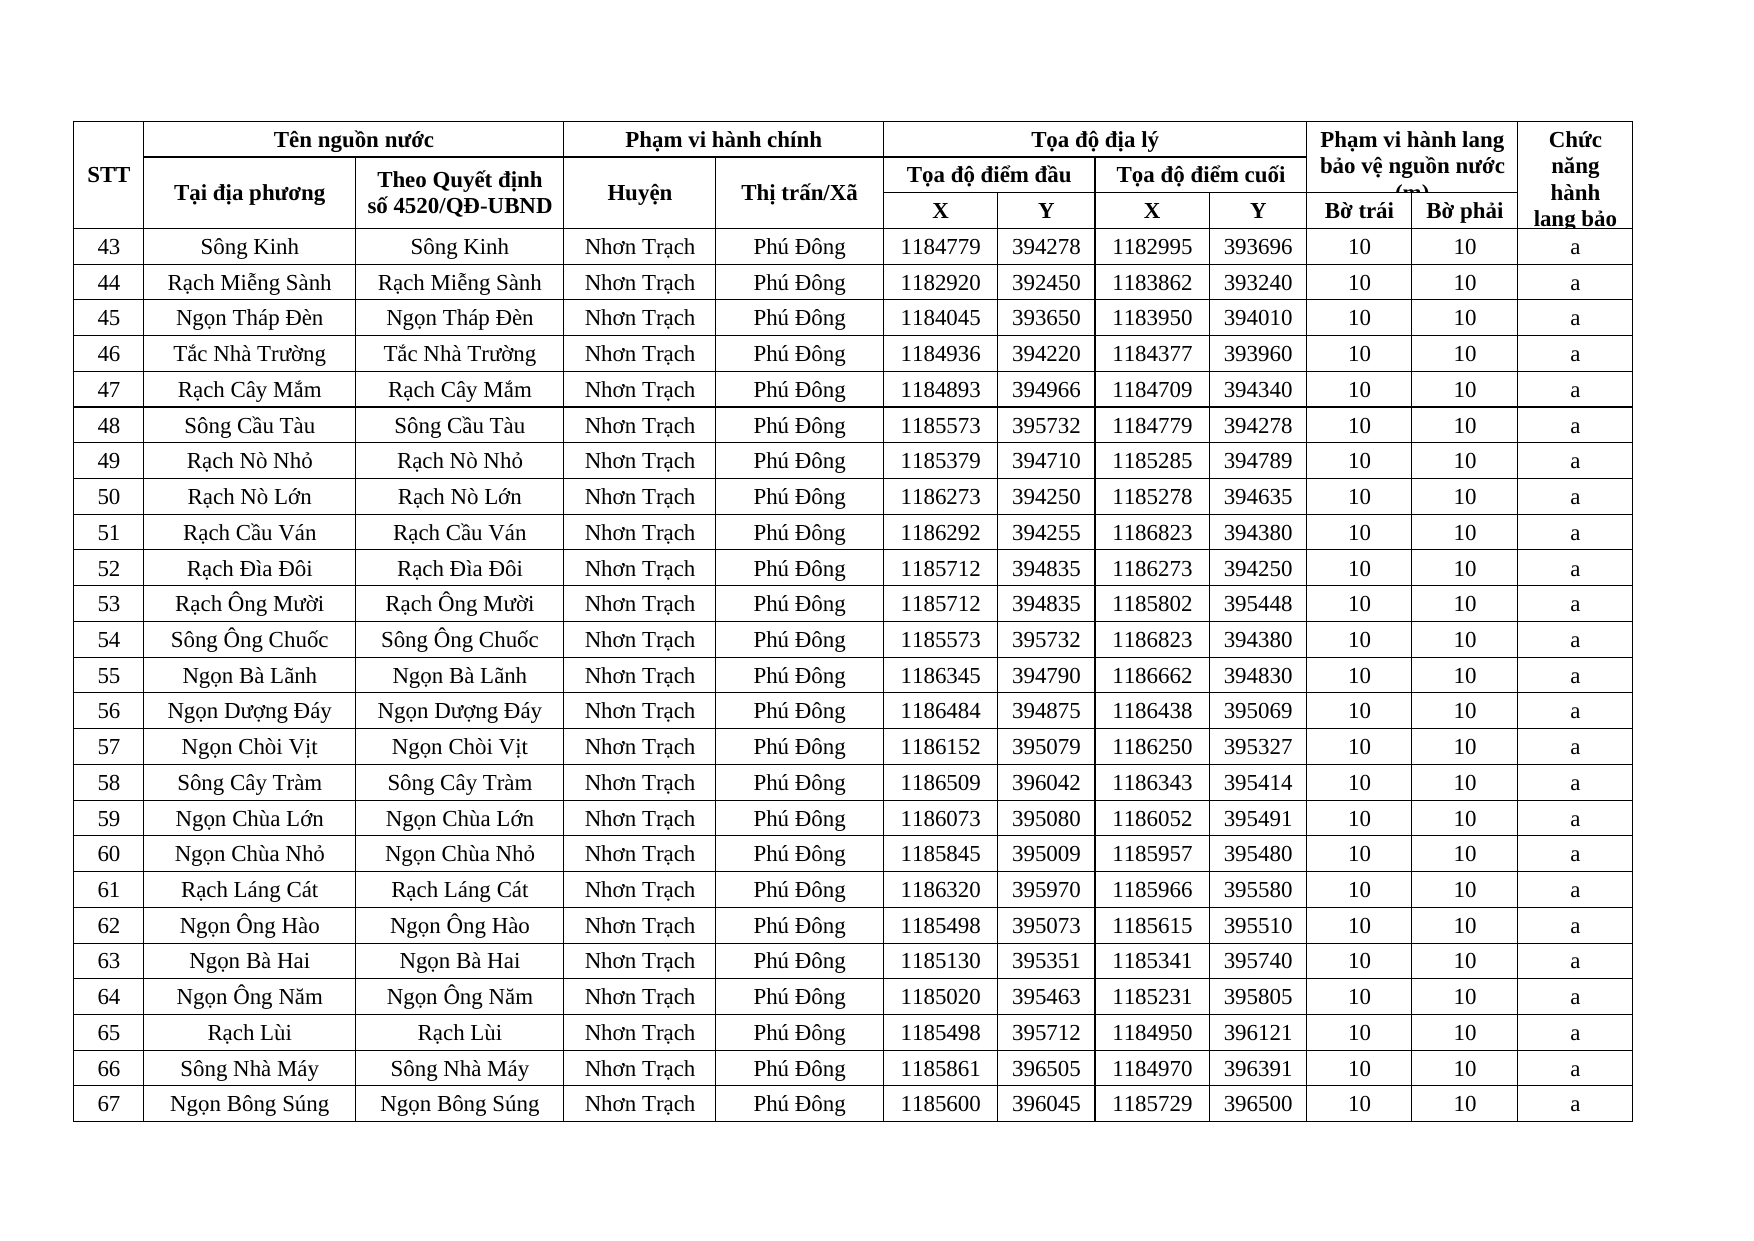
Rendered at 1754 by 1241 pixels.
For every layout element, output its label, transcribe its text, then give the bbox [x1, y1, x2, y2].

table_cell 395732 [998, 622, 1094, 657]
table_cell 1186823 [1096, 622, 1209, 657]
table_cell 10 [1412, 729, 1517, 764]
table_cell 1185712 [884, 586, 997, 621]
table_cell 10 [1412, 944, 1517, 978]
table_cell Ngọn Chùa Nhỏ [356, 836, 563, 871]
table_cell Phú Đông [716, 265, 883, 299]
table_cell 395805 [1210, 979, 1306, 1014]
table_cell 1185957 [1096, 836, 1209, 871]
table_cell 54 [74, 622, 143, 657]
table_cell a [1518, 836, 1632, 871]
table_cell 1186509 [884, 765, 997, 799]
table_header Tọa độ địa lý [884, 122, 1306, 156]
table_cell 394380 [1210, 622, 1306, 657]
table_cell 394380 [1210, 515, 1306, 549]
table_cell 393960 [1210, 336, 1306, 371]
table_cell Ngọn Bà Lãnh [144, 658, 355, 692]
table_cell 10 [1412, 836, 1517, 871]
table_cell 1185802 [1096, 586, 1209, 621]
table_cell 56 [74, 693, 143, 728]
table_cell Nhơn Trạch [564, 872, 715, 907]
table_cell a [1518, 872, 1632, 907]
table_cell 396391 [1210, 1051, 1306, 1085]
table_cell a [1518, 1051, 1632, 1085]
table_cell 10 [1412, 693, 1517, 728]
table_cell Phú Đông [716, 1086, 883, 1121]
table_cell 10 [1307, 1015, 1411, 1049]
table_cell Sông Ông Chuốc [144, 622, 355, 657]
table_cell Y [998, 193, 1094, 228]
table_cell Phú Đông [716, 622, 883, 657]
table_cell 394635 [1210, 479, 1306, 514]
table_cell a [1518, 693, 1632, 728]
table_cell Ngọn Ông Năm [356, 979, 563, 1014]
table_cell Nhơn Trạch [564, 265, 715, 299]
table_cell 10 [1307, 265, 1411, 299]
table_cell 394220 [998, 336, 1094, 371]
table_cell Nhơn Trạch [564, 1051, 715, 1085]
table_cell Rạch Cầu Ván [144, 515, 355, 549]
table_cell 395079 [998, 729, 1094, 764]
table_cell Rạch Đìa Đôi [144, 550, 355, 585]
table_cell 10 [1412, 801, 1517, 835]
table_cell Ngọn Ông Năm [144, 979, 355, 1014]
table_cell Phú Đông [716, 801, 883, 835]
table_cell 1186484 [884, 693, 997, 728]
table_cell 1183862 [1096, 265, 1209, 299]
table_cell 65 [74, 1015, 143, 1049]
table_cell a [1518, 300, 1632, 335]
table_cell X [884, 193, 997, 228]
table_cell Nhơn Trạch [564, 372, 715, 406]
table_cell Ngọn Dượng Đáy [356, 693, 563, 728]
table_cell a [1518, 443, 1632, 478]
table_cell Ngọn Bà Lãnh [356, 658, 563, 692]
table_cell Nhơn Trạch [564, 801, 715, 835]
table_header Phạm vi hành chính [564, 122, 883, 156]
table_cell 47 [74, 372, 143, 406]
table_cell 10 [1307, 408, 1411, 442]
table_cell 1186345 [884, 658, 997, 692]
table_cell 10 [1307, 515, 1411, 549]
table_cell Sông Cây Tràm [144, 765, 355, 799]
table_cell Tắc Nhà Trường [144, 336, 355, 371]
table_cell 395351 [998, 944, 1094, 978]
table_cell 395448 [1210, 586, 1306, 621]
table_cell 58 [74, 765, 143, 799]
table_cell Ngọn Tháp Đèn [144, 300, 355, 335]
table_cell a [1518, 372, 1632, 406]
table_cell 10 [1412, 1015, 1517, 1049]
table_cell 10 [1307, 729, 1411, 764]
table_cell a [1518, 229, 1632, 263]
table_cell 63 [74, 944, 143, 978]
table_cell Ngọn Bà Hai [144, 944, 355, 978]
table_cell 1184779 [1096, 408, 1209, 442]
table_cell 396121 [1210, 1015, 1306, 1049]
table_cell Nhơn Trạch [564, 229, 715, 263]
table_cell 1185729 [1096, 1086, 1209, 1121]
table_cell 1186250 [1096, 729, 1209, 764]
table_cell 10 [1307, 836, 1411, 871]
table_cell 1186273 [884, 479, 997, 514]
table_cell 394278 [1210, 408, 1306, 442]
table_cell 1185379 [884, 443, 997, 478]
table_cell 395970 [998, 872, 1094, 907]
table_cell a [1518, 908, 1632, 942]
table_cell 396505 [998, 1051, 1094, 1085]
table_cell Nhơn Trạch [564, 586, 715, 621]
table_cell Huyện [564, 158, 715, 228]
table_cell 55 [74, 658, 143, 692]
table_cell 1185498 [884, 1015, 997, 1049]
table_cell Phú Đông [716, 908, 883, 942]
table_cell 10 [1412, 872, 1517, 907]
table_cell Ngọn Chùa Nhỏ [144, 836, 355, 871]
table_cell Ngọn Bông Súng [356, 1086, 563, 1121]
table_cell 1186662 [1096, 658, 1209, 692]
table_cell 57 [74, 729, 143, 764]
table_cell 10 [1307, 479, 1411, 514]
table_cell 1184936 [884, 336, 997, 371]
table_cell 44 [74, 265, 143, 299]
table_cell 10 [1307, 908, 1411, 942]
table_cell 1184709 [1096, 372, 1209, 406]
table_cell Sông Cầu Tàu [144, 408, 355, 442]
table_cell 50 [74, 479, 143, 514]
table_cell Rạch Ông Mười [144, 586, 355, 621]
table_cell 393650 [998, 300, 1094, 335]
table_cell 10 [1307, 372, 1411, 406]
table_cell Sông Cầu Tàu [356, 408, 563, 442]
table_cell 1184893 [884, 372, 997, 406]
table_cell 10 [1307, 586, 1411, 621]
table_cell 1184377 [1096, 336, 1209, 371]
table_cell 45 [74, 300, 143, 335]
table_cell Rạch Miễng Sành [144, 265, 355, 299]
table_cell 1186073 [884, 801, 997, 835]
table_cell 395740 [1210, 944, 1306, 978]
table_cell 394250 [998, 479, 1094, 514]
table_cell Phú Đông [716, 1051, 883, 1085]
table_cell 10 [1412, 908, 1517, 942]
table_cell a [1518, 801, 1632, 835]
table_cell 10 [1412, 479, 1517, 514]
table_cell Phú Đông [716, 872, 883, 907]
table_cell a [1518, 586, 1632, 621]
table_cell Tọa độ điểm đầu [884, 158, 1094, 192]
table_cell Nhơn Trạch [564, 550, 715, 585]
table_cell 60 [74, 836, 143, 871]
table_cell 1182995 [1096, 229, 1209, 263]
table_cell 1186438 [1096, 693, 1209, 728]
table_cell 395510 [1210, 908, 1306, 942]
table_cell Phú Đông [716, 836, 883, 871]
table_cell Phú Đông [716, 229, 883, 263]
table_cell Nhơn Trạch [564, 336, 715, 371]
table_cell Nhơn Trạch [564, 658, 715, 692]
table_cell 394340 [1210, 372, 1306, 406]
table_cell Nhơn Trạch [564, 443, 715, 478]
table_cell 394875 [998, 693, 1094, 728]
table_cell 10 [1412, 265, 1517, 299]
table_cell 53 [74, 586, 143, 621]
table_cell Y [1210, 193, 1306, 228]
table_cell 10 [1412, 515, 1517, 549]
table_cell 52 [74, 550, 143, 585]
table_cell a [1518, 550, 1632, 585]
table_cell 1185130 [884, 944, 997, 978]
table_cell 394830 [1210, 658, 1306, 692]
table_cell Nhơn Trạch [564, 1015, 715, 1049]
table_cell Rạch Ông Mười [356, 586, 563, 621]
table_cell Nhơn Trạch [564, 908, 715, 942]
table_cell 1186052 [1096, 801, 1209, 835]
table_cell 1185861 [884, 1051, 997, 1085]
table_cell Sông Cây Tràm [356, 765, 563, 799]
table_cell 394790 [998, 658, 1094, 692]
table_cell Ngọn Chòi Vịt [356, 729, 563, 764]
table_cell 395414 [1210, 765, 1306, 799]
table_cell 10 [1412, 229, 1517, 263]
table_cell Ngọn Chòi Vịt [144, 729, 355, 764]
table_cell Ngọn Bông Súng [144, 1086, 355, 1121]
table_cell Phú Đông [716, 979, 883, 1014]
table_cell 395712 [998, 1015, 1094, 1049]
table_cell 1185573 [884, 408, 997, 442]
table_cell Rạch Láng Cát [144, 872, 355, 907]
table_cell a [1518, 1086, 1632, 1121]
table_cell a [1518, 408, 1632, 442]
table_cell Nhơn Trạch [564, 622, 715, 657]
table_cell 1184950 [1096, 1015, 1209, 1049]
table_cell a [1518, 729, 1632, 764]
table_cell Phú Đông [716, 1015, 883, 1049]
table_cell Phú Đông [716, 515, 883, 549]
table_cell 1185341 [1096, 944, 1209, 978]
table_cell 10 [1307, 622, 1411, 657]
table_cell Ngọn Bà Hai [356, 944, 563, 978]
table_cell Phú Đông [716, 693, 883, 728]
table_cell Nhơn Trạch [564, 836, 715, 871]
table_cell Tại địa phương [144, 158, 355, 228]
table_cell Sông Ông Chuốc [356, 622, 563, 657]
table_cell 394250 [1210, 550, 1306, 585]
table_cell Nhơn Trạch [564, 693, 715, 728]
table_cell Phú Đông [716, 300, 883, 335]
table_cell 1185285 [1096, 443, 1209, 478]
table_cell a [1518, 658, 1632, 692]
table_cell Phú Đông [716, 550, 883, 585]
table_cell 395580 [1210, 872, 1306, 907]
table_cell Ngọn Ông Hào [356, 908, 563, 942]
table_cell Ngọn Tháp Đèn [356, 300, 563, 335]
table_cell 395069 [1210, 693, 1306, 728]
table_cell 393696 [1210, 229, 1306, 263]
table_cell Tắc Nhà Trường [356, 336, 563, 371]
table_cell 64 [74, 979, 143, 1014]
table_cell 10 [1307, 300, 1411, 335]
table_cell a [1518, 944, 1632, 978]
table_cell Rạch Nò Nhỏ [356, 443, 563, 478]
table_cell a [1518, 1015, 1632, 1049]
table_cell Nhơn Trạch [564, 300, 715, 335]
table_cell 396045 [998, 1086, 1094, 1121]
table_cell 43 [74, 229, 143, 263]
table_cell 1185020 [884, 979, 997, 1014]
table_cell 1182920 [884, 265, 997, 299]
table_cell 394278 [998, 229, 1094, 263]
table_cell Ngọn Chùa Lớn [144, 801, 355, 835]
table_cell 395080 [998, 801, 1094, 835]
table_cell Rạch Nò Lớn [356, 479, 563, 514]
table_cell 1184779 [884, 229, 997, 263]
table_cell 10 [1412, 586, 1517, 621]
table_cell Rạch Cây Mắm [144, 372, 355, 406]
table_cell 49 [74, 443, 143, 478]
table_cell Phú Đông [716, 336, 883, 371]
table_cell a [1518, 265, 1632, 299]
table_cell 10 [1307, 229, 1411, 263]
table_cell 10 [1412, 372, 1517, 406]
table_cell 10 [1412, 408, 1517, 442]
table_cell a [1518, 515, 1632, 549]
table_cell 1185573 [884, 622, 997, 657]
table_cell 392450 [998, 265, 1094, 299]
table_cell Nhơn Trạch [564, 1086, 715, 1121]
table_header Chức năng hành lang bảo vệ nguồn nước [1518, 122, 1632, 228]
table_cell Phú Đông [716, 586, 883, 621]
table_cell 62 [74, 908, 143, 942]
table_cell Phú Đông [716, 443, 883, 478]
table_cell Rạch Miễng Sành [356, 265, 563, 299]
table_cell Phú Đông [716, 729, 883, 764]
table_cell a [1518, 979, 1632, 1014]
table_cell 10 [1412, 622, 1517, 657]
table_cell Nhơn Trạch [564, 479, 715, 514]
table_cell Ngọn Chùa Lớn [356, 801, 563, 835]
table_cell 10 [1307, 550, 1411, 585]
table_cell 10 [1412, 550, 1517, 585]
table_cell 394835 [998, 586, 1094, 621]
table_cell 10 [1307, 1086, 1411, 1121]
table_cell Theo Quyết định số 4520/QĐ-UBND [356, 158, 563, 228]
table_cell 10 [1307, 443, 1411, 478]
table_cell 1185278 [1096, 479, 1209, 514]
table_cell 10 [1412, 300, 1517, 335]
table_cell Nhơn Trạch [564, 515, 715, 549]
table_cell Thị trấn/Xã [716, 158, 883, 228]
table_cell 1185615 [1096, 908, 1209, 942]
table_cell 395009 [998, 836, 1094, 871]
table_cell Sông Kinh [144, 229, 355, 263]
table_cell Phú Đông [716, 944, 883, 978]
table_cell Phú Đông [716, 372, 883, 406]
table_cell 1185712 [884, 550, 997, 585]
table_cell 46 [74, 336, 143, 371]
table_cell Rạch Lùi [356, 1015, 563, 1049]
table_cell 396500 [1210, 1086, 1306, 1121]
table_cell 395480 [1210, 836, 1306, 871]
table_cell 10 [1412, 1051, 1517, 1085]
table_cell 395463 [998, 979, 1094, 1014]
table_cell 394710 [998, 443, 1094, 478]
table_cell Rạch Đìa Đôi [356, 550, 563, 585]
table_cell 10 [1307, 693, 1411, 728]
table_cell 10 [1307, 872, 1411, 907]
table_cell 10 [1412, 658, 1517, 692]
table_cell a [1518, 336, 1632, 371]
table_cell 10 [1307, 801, 1411, 835]
table_cell 10 [1412, 765, 1517, 799]
table_cell Tọa độ điểm cuối [1096, 158, 1306, 192]
table_cell X [1096, 193, 1209, 228]
table_cell 1186823 [1096, 515, 1209, 549]
table_cell 67 [74, 1086, 143, 1121]
table_cell Phú Đông [716, 479, 883, 514]
table_cell a [1518, 765, 1632, 799]
table_cell 59 [74, 801, 143, 835]
table_cell 1185966 [1096, 872, 1209, 907]
table_cell 1184045 [884, 300, 997, 335]
table_cell 393240 [1210, 265, 1306, 299]
table_cell 395491 [1210, 801, 1306, 835]
table_cell Rạch Nò Nhỏ [144, 443, 355, 478]
table_cell 1186273 [1096, 550, 1209, 585]
table_cell 10 [1307, 1051, 1411, 1085]
table_cell 1186343 [1096, 765, 1209, 799]
table_cell 10 [1412, 336, 1517, 371]
table_cell 10 [1307, 979, 1411, 1014]
table_cell 1183950 [1096, 300, 1209, 335]
table_cell Nhơn Trạch [564, 408, 715, 442]
table_header Tên nguồn nước [144, 122, 563, 156]
table_cell 395327 [1210, 729, 1306, 764]
table_cell Phú Đông [716, 765, 883, 799]
table_cell 394835 [998, 550, 1094, 585]
table_cell 48 [74, 408, 143, 442]
table_cell Nhơn Trạch [564, 944, 715, 978]
table_cell Phú Đông [716, 408, 883, 442]
table_cell Sông Kinh [356, 229, 563, 263]
table_cell Nhơn Trạch [564, 729, 715, 764]
table_cell Rạch Cây Mắm [356, 372, 563, 406]
table_cell 394789 [1210, 443, 1306, 478]
table_cell 10 [1307, 658, 1411, 692]
table_cell 1186152 [884, 729, 997, 764]
table_cell Ngọn Dượng Đáy [144, 693, 355, 728]
table_cell 61 [74, 872, 143, 907]
table_cell 394010 [1210, 300, 1306, 335]
table_cell 10 [1412, 979, 1517, 1014]
table_cell Nhơn Trạch [564, 979, 715, 1014]
table_cell Rạch Cầu Ván [356, 515, 563, 549]
table_cell 1185600 [884, 1086, 997, 1121]
table_cell Nhơn Trạch [564, 765, 715, 799]
table_cell 10 [1412, 443, 1517, 478]
table_cell 66 [74, 1051, 143, 1085]
table_cell Rạch Lùi [144, 1015, 355, 1049]
table_cell Rạch Láng Cát [356, 872, 563, 907]
table_cell Bờ trái [1307, 193, 1411, 228]
table_cell 1184970 [1096, 1051, 1209, 1085]
table_cell Sông Nhà Máy [356, 1051, 563, 1085]
table_cell 10 [1412, 1086, 1517, 1121]
table_cell Phú Đông [716, 658, 883, 692]
table_cell 10 [1307, 336, 1411, 371]
table_cell 10 [1307, 944, 1411, 978]
table_cell 1186292 [884, 515, 997, 549]
table_cell a [1518, 479, 1632, 514]
table_cell Sông Nhà Máy [144, 1051, 355, 1085]
table_cell 51 [74, 515, 143, 549]
table_cell 395073 [998, 908, 1094, 942]
table_header Phạm vi hành lang bảo vệ nguồn nước (m) [1307, 122, 1517, 192]
table_cell 394255 [998, 515, 1094, 549]
table_cell Bờ phải [1412, 193, 1517, 228]
table_cell Rạch Nò Lớn [144, 479, 355, 514]
table_cell 10 [1307, 765, 1411, 799]
table_cell 394966 [998, 372, 1094, 406]
table_cell 1185498 [884, 908, 997, 942]
table_cell 395732 [998, 408, 1094, 442]
table_cell 1185845 [884, 836, 997, 871]
table_header STT [74, 122, 143, 228]
table_cell 1186320 [884, 872, 997, 907]
table_cell a [1518, 622, 1632, 657]
table_cell 396042 [998, 765, 1094, 799]
table_cell 1185231 [1096, 979, 1209, 1014]
table_cell Ngọn Ông Hào [144, 908, 355, 942]
